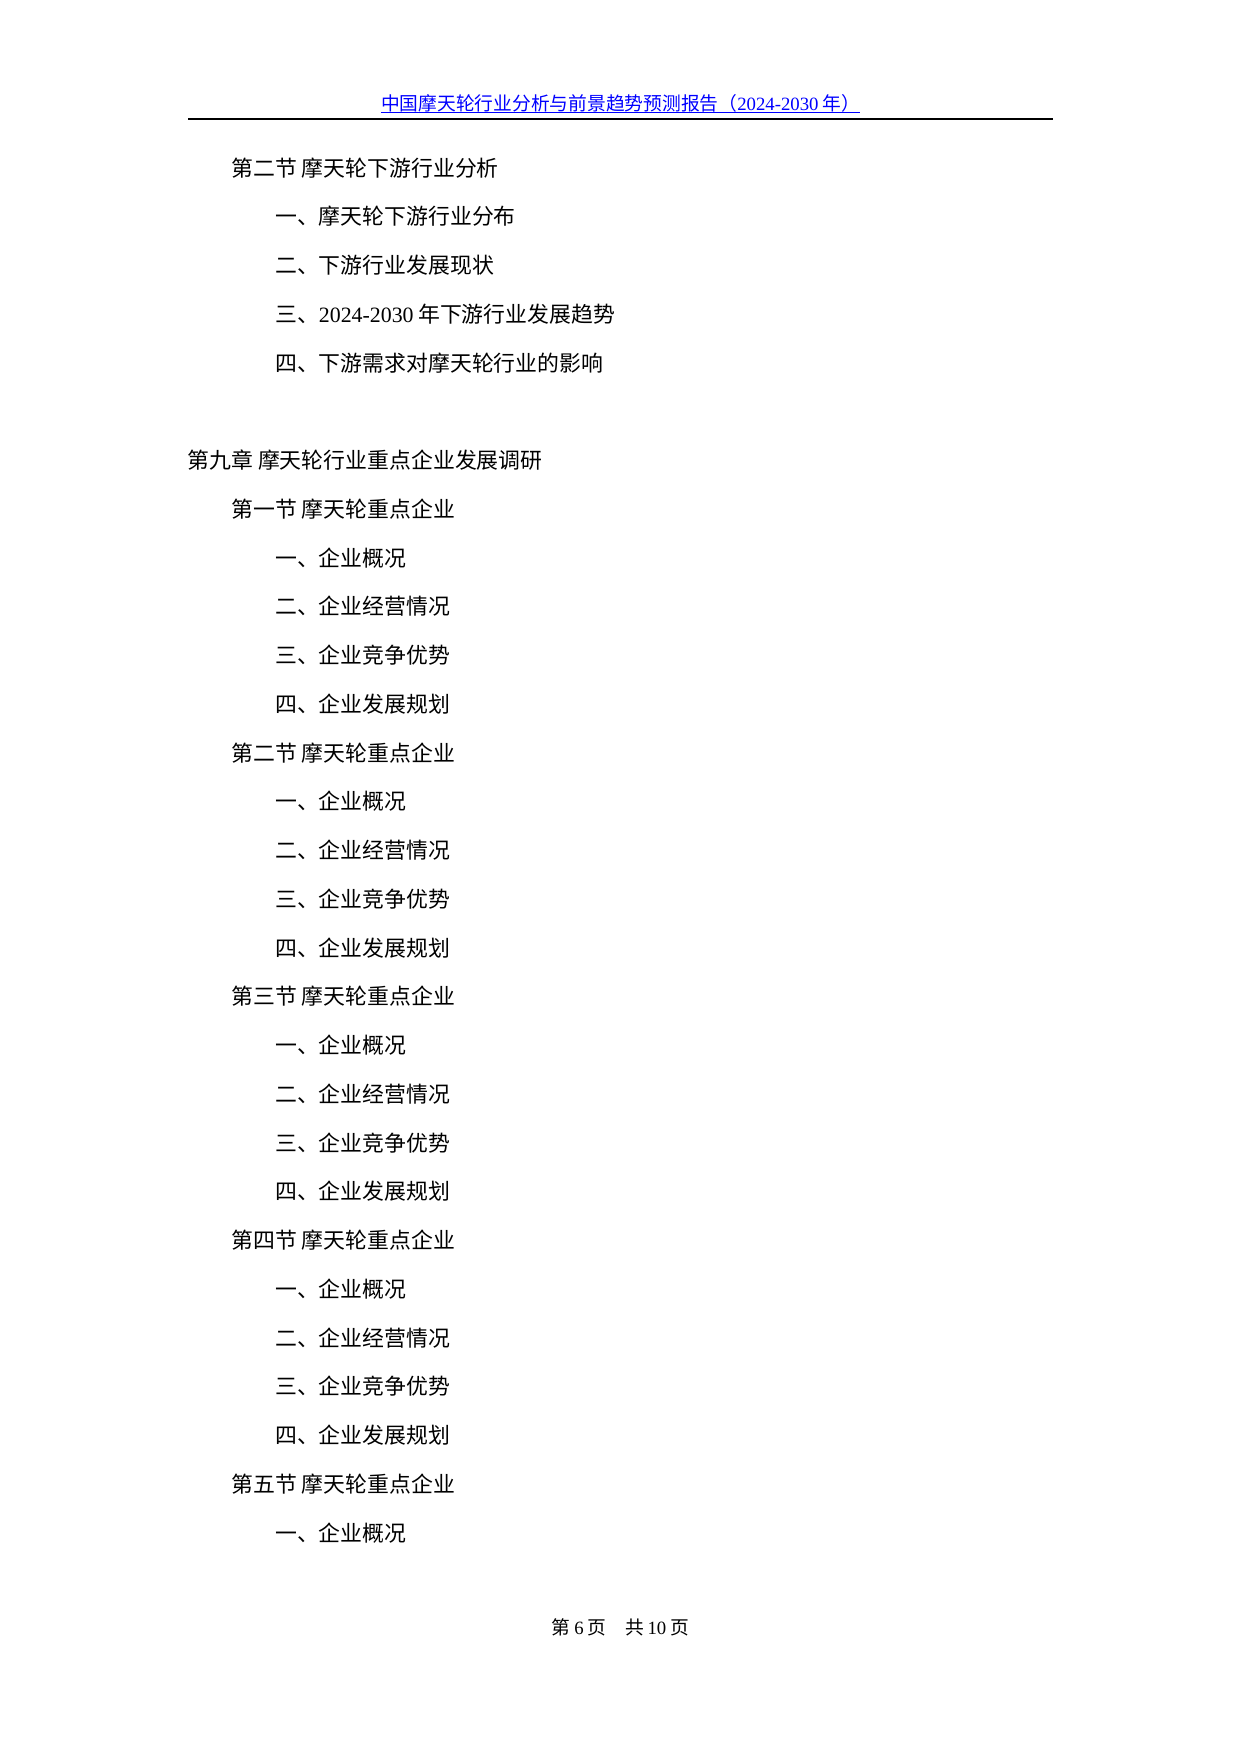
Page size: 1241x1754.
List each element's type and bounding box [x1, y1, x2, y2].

text [187, 150, 1053, 1548]
